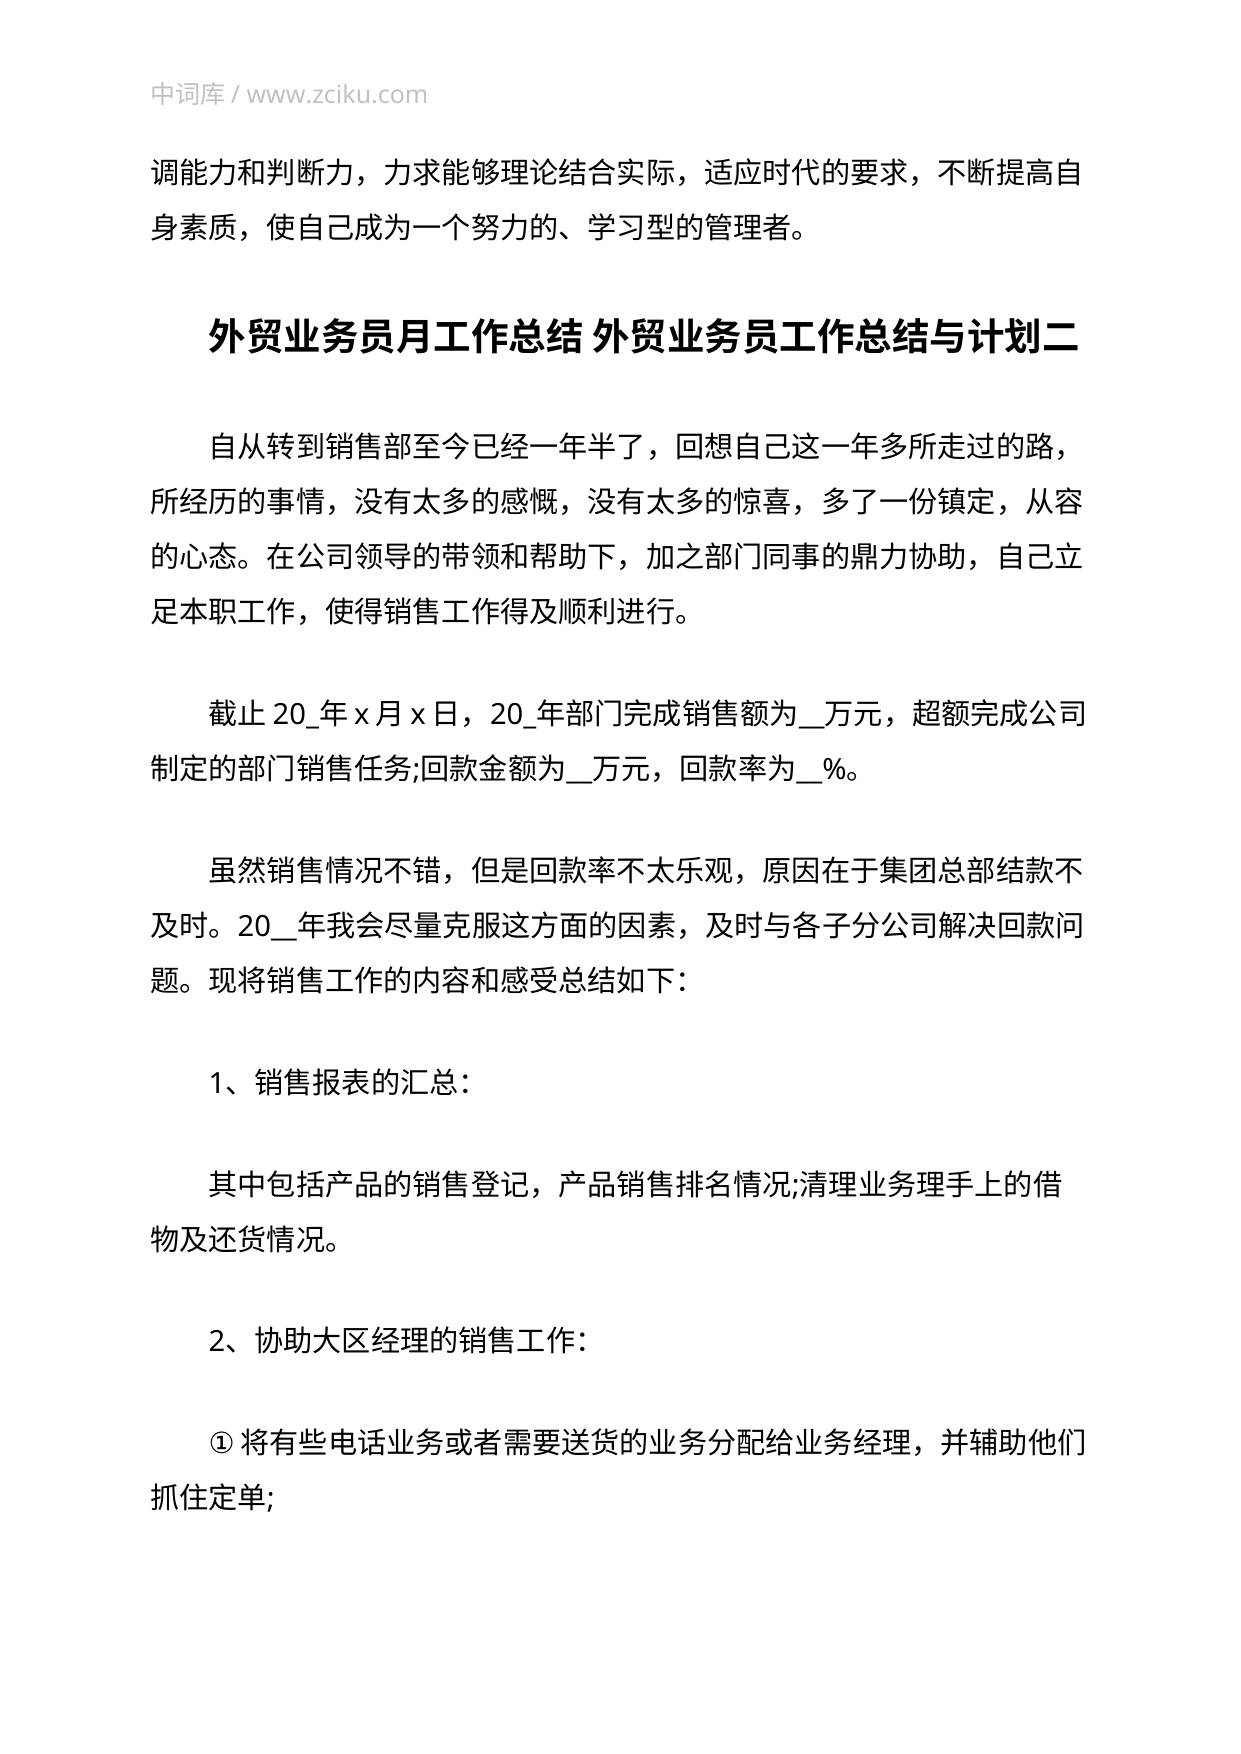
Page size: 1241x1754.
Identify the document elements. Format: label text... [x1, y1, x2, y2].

text 1、销售报表的汇总： [150, 1059, 1090, 1102]
text ①将有些电话业务或者需要送货的业务分配给业务经理，并辅助他们抓住定单; [150, 1420, 1090, 1517]
text 其中包括产品的销售登记，产品销售排名情况;清理业务理手上的借物及还货情况。 [150, 1161, 1090, 1258]
text 自从转到销售部至今已经一年半了，回想自己这一年多所走过的路，所经历的事情，没有太多的感慨，没有太多的惊喜，多了一份镇定，从容的心态。在公司领导的带领和帮助下，加之部门同事的鼎力协助，自己立足本职工作，使得销售工作得及顺利进行。 [150, 424, 1090, 631]
text 截止20_年x月x日，20_年部门完成销售额为__万元，超额完成公司制定的部门销售任务;回款金额为__万元，回款率为__%。 [150, 691, 1090, 788]
text 外贸业务员月工作总结 外贸业务员工作总结与计划二 [150, 307, 1090, 361]
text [150, 150, 1090, 247]
text 2、协助大区经理的销售工作： [150, 1318, 1090, 1360]
text 虽然销售情况不错，但是回款率不太乐观，原因在于集团总部结款不及时。20__年我会尽量克服这方面的因素，及时与各子分公司解决回款问题。现将销售工作的内容和感受总结如下： [150, 847, 1090, 1000]
